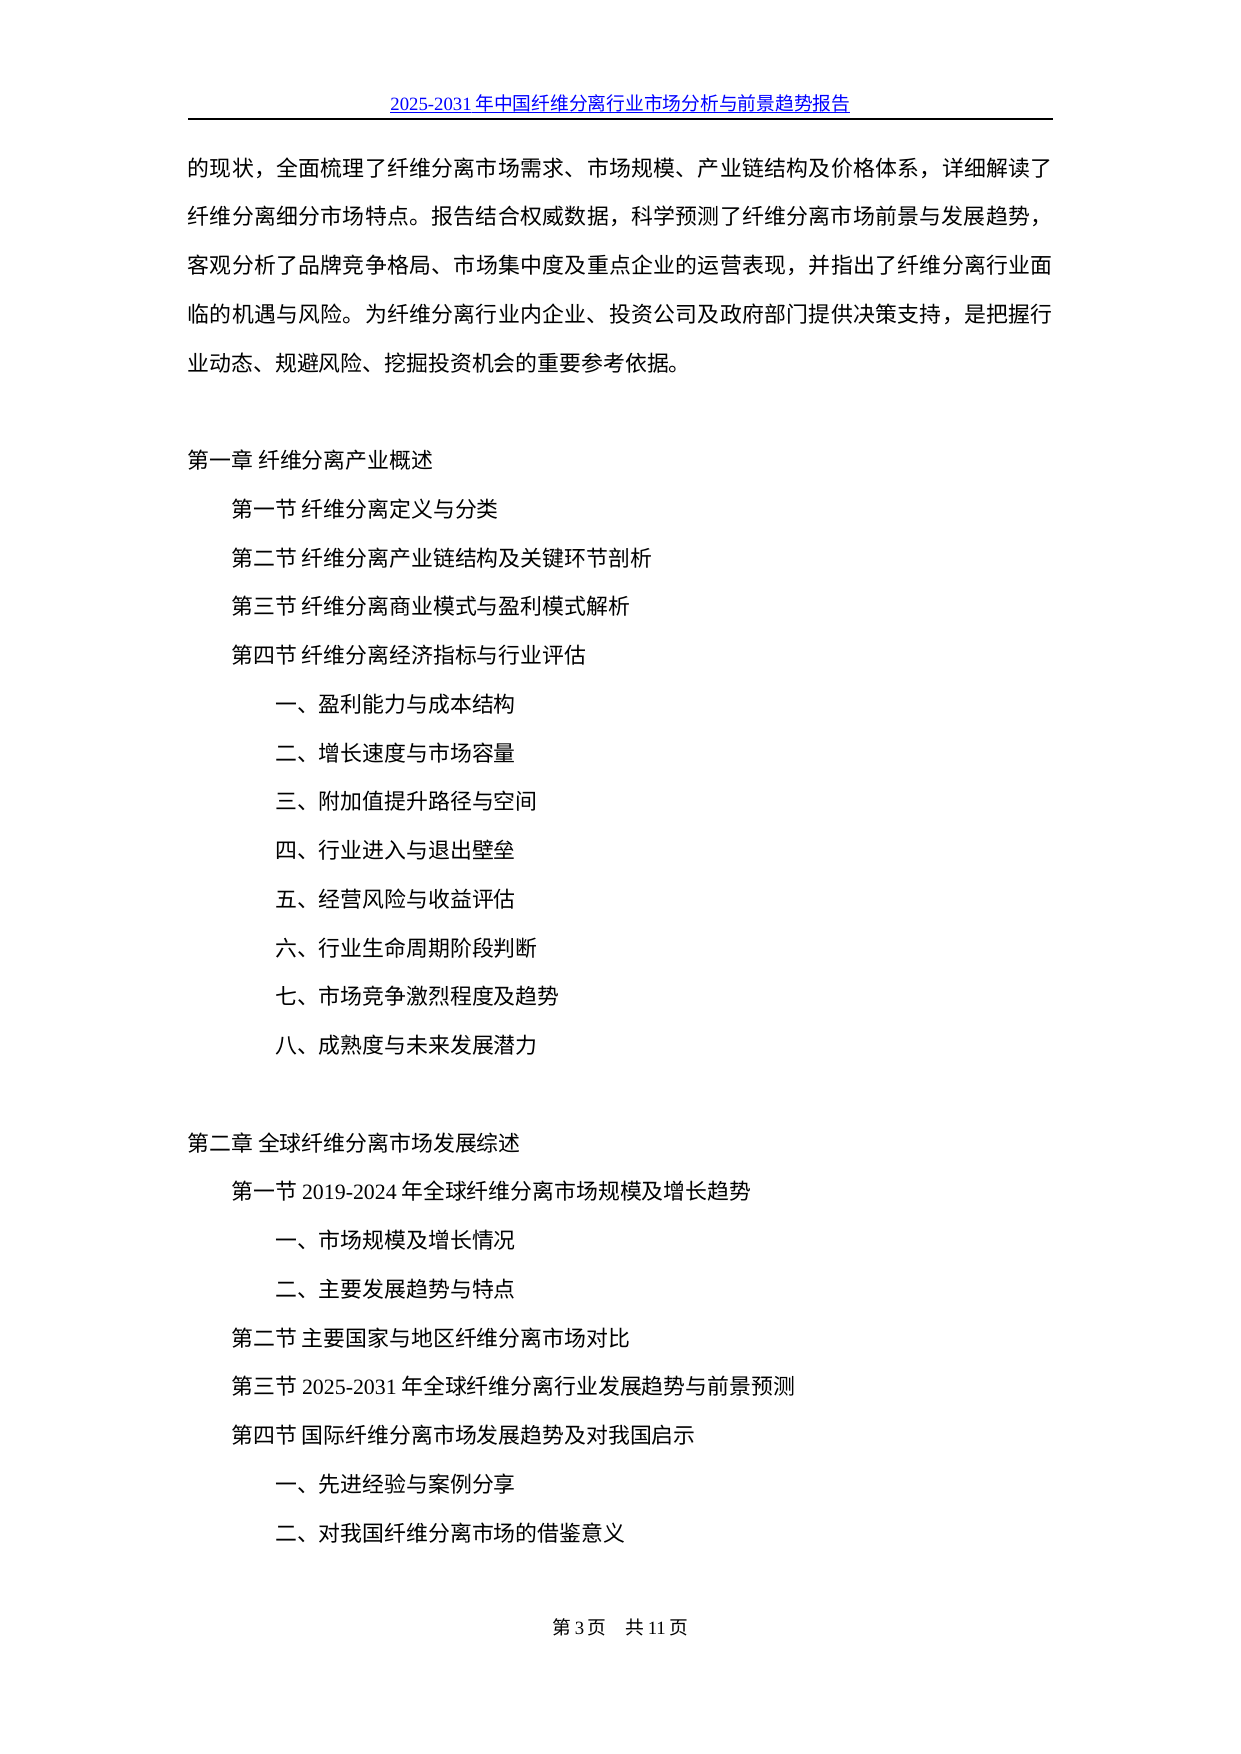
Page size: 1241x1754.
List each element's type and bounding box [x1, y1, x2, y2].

text [187, 150, 1053, 1548]
